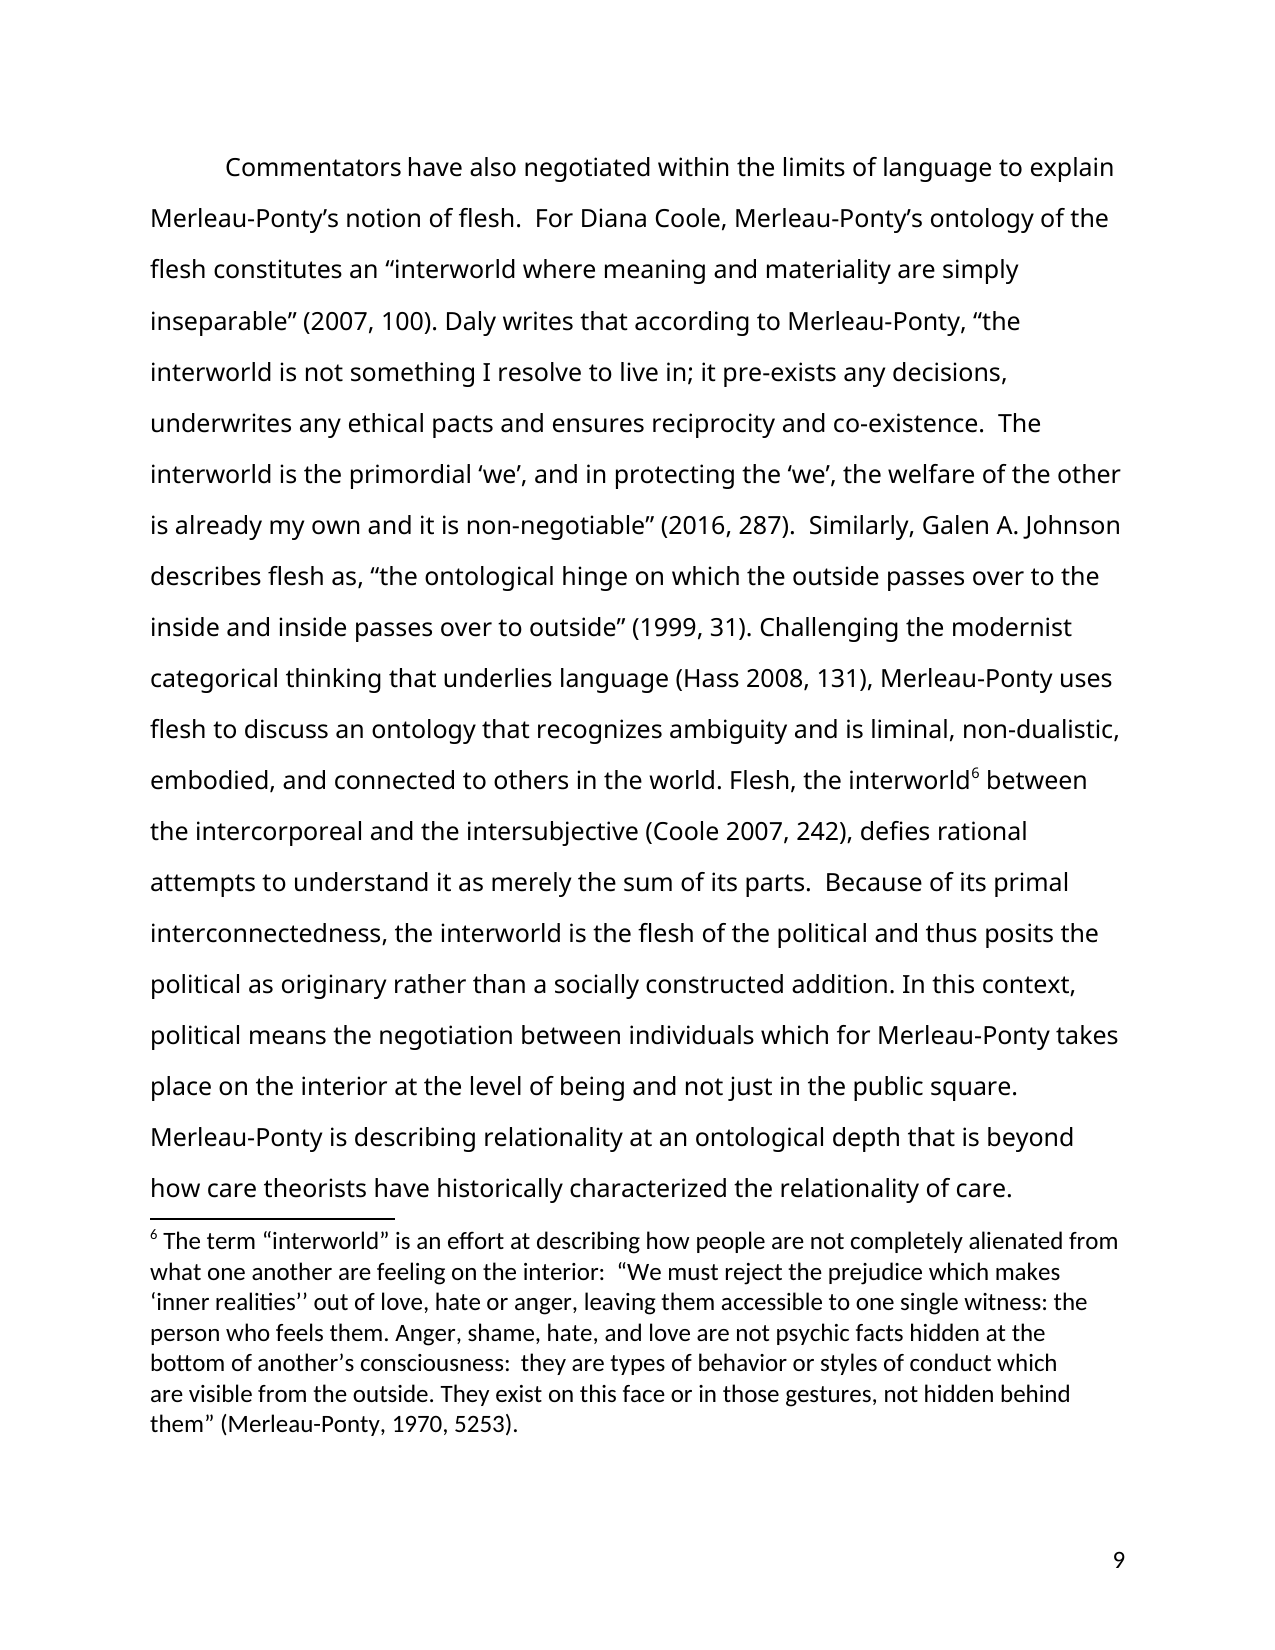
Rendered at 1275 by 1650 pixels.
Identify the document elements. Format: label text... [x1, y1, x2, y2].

text Commentators have also negotiated within the limits of language to explain Merleau-Ponty’s notion of flesh. For Diana Coole, Merleau-Ponty’s ontology of the flesh constitutes an “interworld where meaning and materiality are simply inseparable” (2007, 100). Daly writes that according to Merleau-Ponty, “the interworld is not something I resolve to live in; it pre-exists any decisions, underwrites any ethical pacts and ensures reciprocity and co-existence. The interworld is the primordial ‘we’, and in protecting the ‘we’, the welfare of the other is already my own and it is non-negotiable” (2016, 287). Similarly, Galen A. Johnson describes flesh as, “the ontological hinge on which the outside passes over to the inside and inside passes over to outside” (1999, 31). Challenging the modernist categorical thinking that underlies language (Hass 2008, 131), Merleau-Ponty uses flesh to discuss an ontology that recognizes ambiguity and is liminal, non-dualistic, embodied, and connected to others in the world. Flesh, the interworld between the intercorporeal and the intersubjective (Coole 2007, 242), defies rational attempts to understand it as merely the sum of its parts. Because of its primal interconnectedness, the interworld is the flesh of the political and thus posits the political as originary rather than a socially constructed addition. In this context, political means the negotiation between individuals which for Merleau-Ponty takes place on the interior at the level of being and not just in the public square. Merleau-Ponty is describing relationality at an ontological depth that is beyond how care theorists have historically characterized the relationality of care. [150, 150, 1125, 1205]
